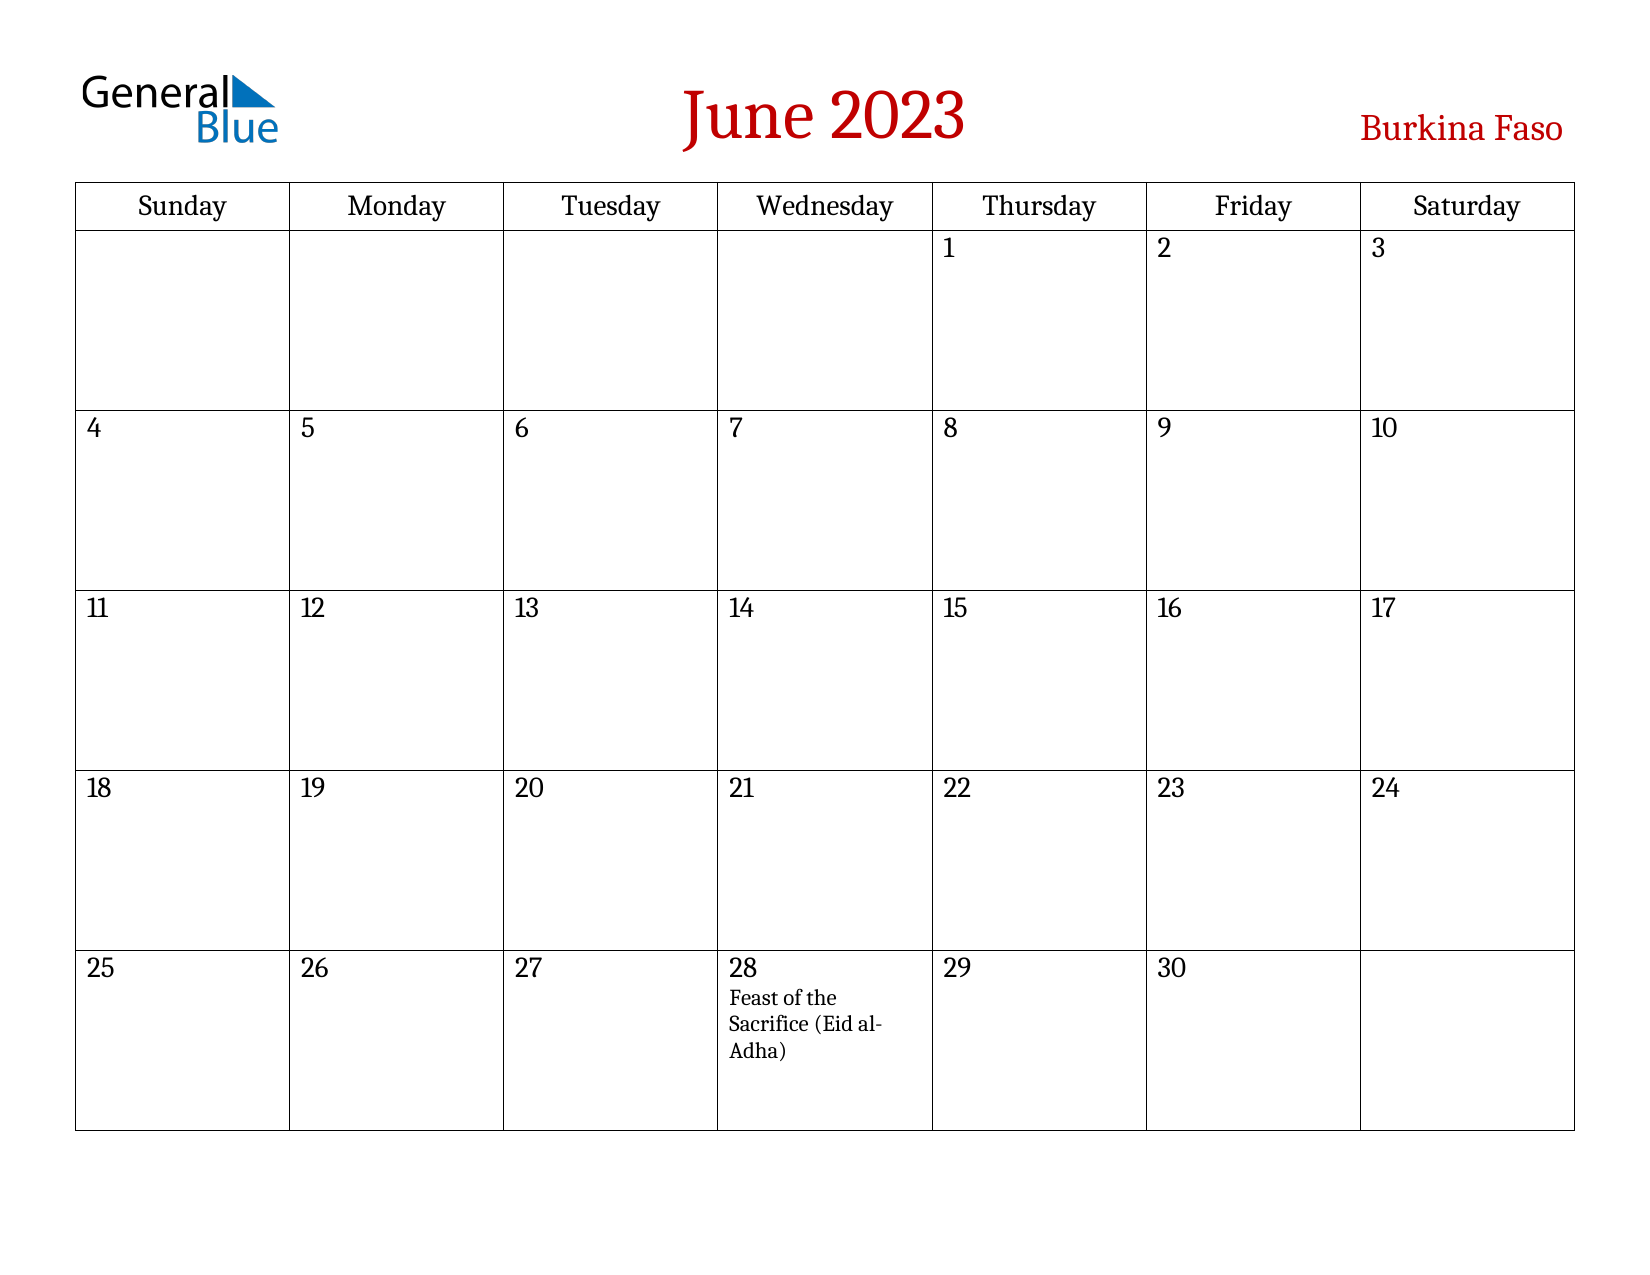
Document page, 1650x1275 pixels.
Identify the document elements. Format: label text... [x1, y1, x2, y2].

table_cell 18 [76, 771, 289, 805]
table_cell 22 [933, 771, 1146, 805]
table_cell [76, 625, 289, 770]
table_cell [76, 805, 289, 950]
table_cell [1147, 445, 1360, 590]
table_cell 2 [1147, 231, 1360, 264]
table_cell [1361, 625, 1574, 770]
table_cell [290, 985, 503, 1130]
table_cell [290, 265, 503, 410]
table_cell [933, 805, 1146, 950]
table_cell [933, 265, 1146, 410]
table_cell [933, 985, 1146, 1130]
table_cell [504, 445, 717, 590]
table_cell [1361, 985, 1574, 1130]
table_cell 15 [933, 591, 1146, 625]
table_cell Saturday [1361, 183, 1574, 230]
table_cell 24 [1361, 771, 1574, 805]
table_cell 6 [504, 411, 717, 444]
table_cell [1361, 445, 1574, 590]
table_cell [76, 985, 289, 1130]
table_cell 8 [933, 411, 1146, 444]
table_cell [290, 625, 503, 770]
table_header June 2023 [504, 75, 1146, 182]
table_cell 21 [718, 771, 932, 805]
table_cell Wednesday [718, 183, 932, 230]
table_cell [1361, 265, 1574, 410]
table_cell 16 [1147, 591, 1360, 625]
table_cell 14 [718, 591, 932, 625]
table_cell [1361, 805, 1574, 950]
table_cell [1361, 951, 1574, 985]
table_cell 9 [1147, 411, 1360, 444]
table_cell [718, 625, 932, 770]
table_cell [933, 625, 1146, 770]
table_cell [290, 231, 503, 264]
table_cell [504, 805, 717, 950]
table_header [76, 75, 503, 182]
table_cell [718, 265, 932, 410]
table_cell 11 [76, 591, 289, 625]
table_cell 17 [1361, 591, 1574, 625]
table_cell [76, 265, 289, 410]
table_cell 7 [718, 411, 932, 444]
table_cell 19 [290, 771, 503, 805]
table_cell Sunday [76, 183, 289, 230]
table_cell [1147, 985, 1360, 1130]
table_cell 4 [76, 411, 289, 444]
table_cell Friday [1147, 183, 1360, 230]
table_header Burkina Faso [1146, 75, 1574, 182]
table_cell [504, 231, 717, 264]
table_cell [76, 231, 289, 264]
table_cell Monday [290, 183, 503, 230]
table_cell 29 [933, 951, 1146, 985]
table_cell [504, 625, 717, 770]
table_cell 20 [504, 771, 717, 805]
table_cell [1147, 805, 1360, 950]
table_cell [718, 805, 932, 950]
table_cell 23 [1147, 771, 1360, 805]
table_cell [504, 265, 717, 410]
table_cell [76, 445, 289, 590]
table_cell Thursday [933, 183, 1146, 230]
table_cell [504, 985, 717, 1130]
table_cell Tuesday [504, 183, 717, 230]
table_cell [718, 231, 932, 264]
table_cell 25 [76, 951, 289, 985]
table_cell 1 [933, 231, 1146, 264]
table_cell 30 [1147, 951, 1360, 985]
picture [82, 75, 278, 143]
table_cell [933, 445, 1146, 590]
table_cell [1147, 265, 1360, 410]
table_cell [718, 445, 932, 590]
table_cell Feast of the Sacrifice (Eid al-Adha) [718, 985, 932, 1130]
table_cell 13 [504, 591, 717, 625]
table_cell 3 [1361, 231, 1574, 264]
table_cell 28 [718, 951, 932, 985]
table_cell [290, 805, 503, 950]
table_cell 5 [290, 411, 503, 444]
table_cell [290, 445, 503, 590]
table_cell 10 [1361, 411, 1574, 444]
table_cell 27 [504, 951, 717, 985]
table_cell [1147, 625, 1360, 770]
table_cell 26 [290, 951, 503, 985]
table_cell 12 [290, 591, 503, 625]
